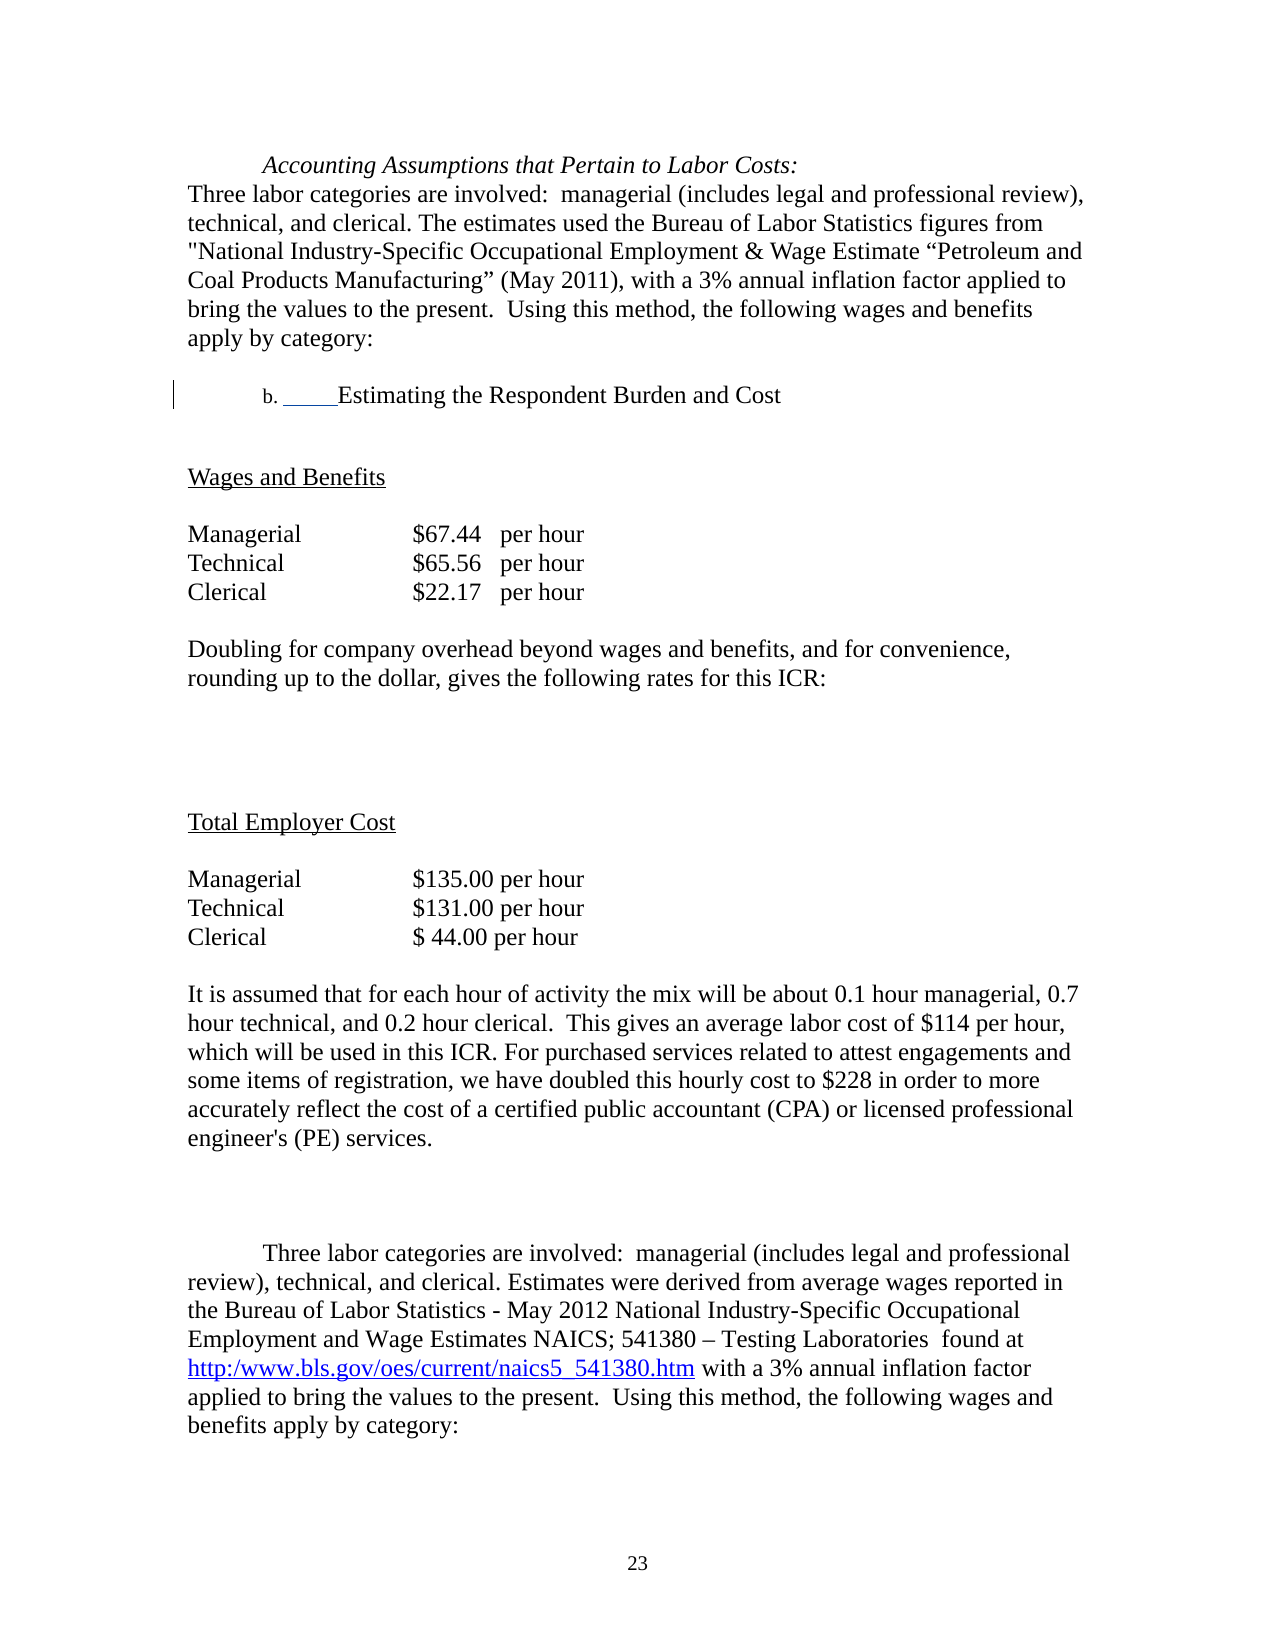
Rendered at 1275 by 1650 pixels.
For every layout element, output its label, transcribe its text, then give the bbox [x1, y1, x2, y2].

text Three labor categories are involved: managerial (includes legal and professional review), technical, and clerical. The estimates used the Bureau of Labor Statistics figures from "National Industry-Specific Occupational Employment & Wage Estimate “Petroleum and Coal Products Manufacturing” (May 2011), with a 3% annual inflation factor applied to bring the values to the present. Using this method, the following wages and benefits apply by category: [187, 179, 1087, 351]
text Total Employer Cost [187, 807, 1087, 836]
text Doubling for company overhead beyond wages and benefits, and for convenience, rounding up to the dollar, gives the following rates for this ICR: [187, 634, 1087, 692]
text Clerical $ 44.00 per hour [187, 922, 1087, 951]
text Technical $65.56 per hour [187, 548, 1087, 577]
text Clerical $22.17 per hour [187, 577, 1087, 606]
text Three labor categories are involved: managerial (includes legal and professional review), technical, and clerical. Estimates were derived from average wages reported in the Bureau of Labor Statistics - May 2012 National Industry-Specific Occupational Employment and Wage Estimates NAICS; 541380 – Testing Laboratories found at http:/www.bls.gov/oes/current/naics5_541380.htm with a 3% annual inflation factor applied to bring the values to the present. Using this method, the following wages and benefits apply by category: [187, 1238, 1087, 1439]
text Technical $131.00 per hour [187, 893, 1087, 922]
text b. Estimating the Respondent Burden and Cost [187, 380, 1087, 409]
text It is assumed that for each hour of activity the mix will be about 0.1 hour managerial, 0.7 hour technical, and 0.2 hour clerical. This gives an average labor cost of $114 per hour, which will be used in this ICR. For purchased services related to attest engagements and some items of registration, we have doubled this hourly cost to $228 in order to more accurately reflect the cost of a certified public accountant (CPA) or licensed professional engineer's (PE) services. [187, 979, 1087, 1152]
text Managerial $135.00 per hour [187, 864, 1087, 893]
list Accounting Assumptions that Pertain to Labor Costs: [187, 150, 1087, 179]
text Managerial $67.44 per hour [187, 519, 1087, 548]
text Wages and Benefits [187, 462, 1087, 491]
